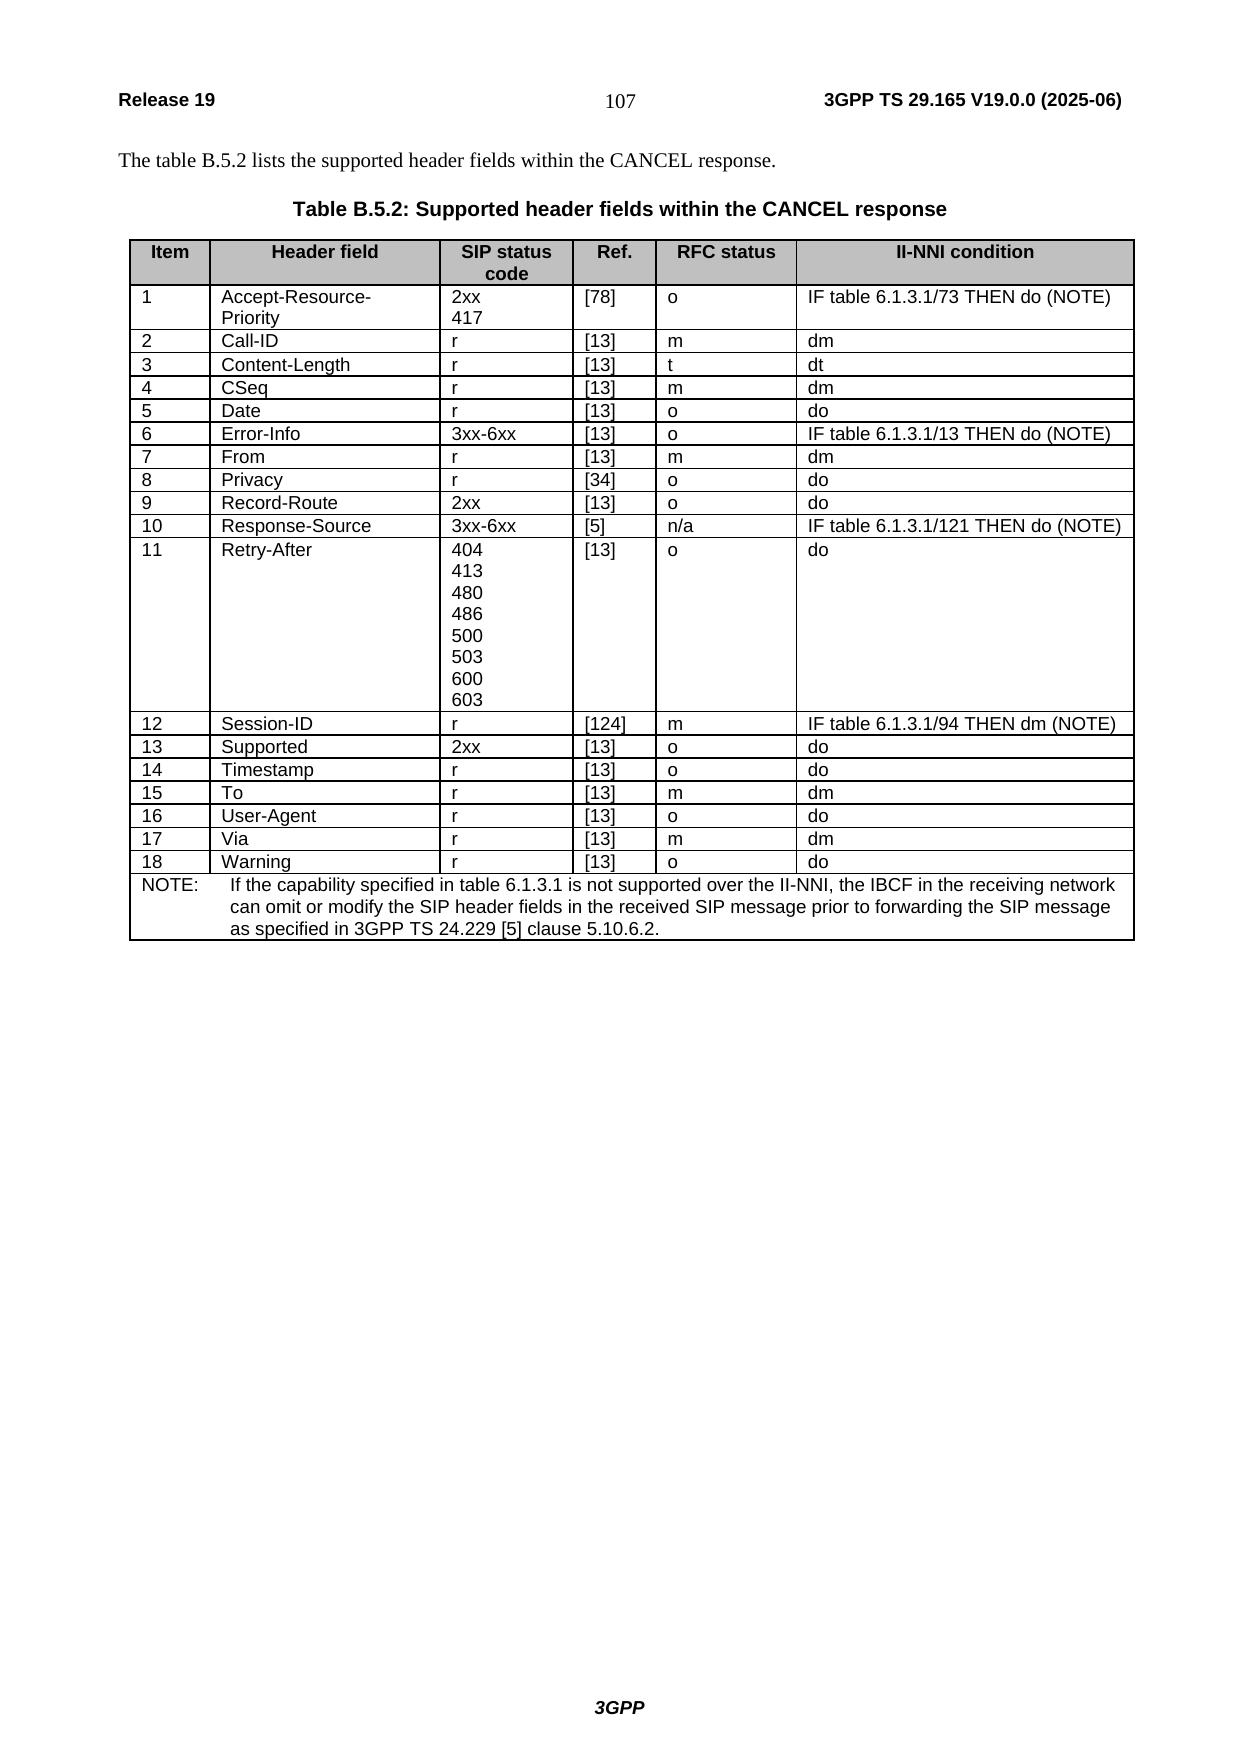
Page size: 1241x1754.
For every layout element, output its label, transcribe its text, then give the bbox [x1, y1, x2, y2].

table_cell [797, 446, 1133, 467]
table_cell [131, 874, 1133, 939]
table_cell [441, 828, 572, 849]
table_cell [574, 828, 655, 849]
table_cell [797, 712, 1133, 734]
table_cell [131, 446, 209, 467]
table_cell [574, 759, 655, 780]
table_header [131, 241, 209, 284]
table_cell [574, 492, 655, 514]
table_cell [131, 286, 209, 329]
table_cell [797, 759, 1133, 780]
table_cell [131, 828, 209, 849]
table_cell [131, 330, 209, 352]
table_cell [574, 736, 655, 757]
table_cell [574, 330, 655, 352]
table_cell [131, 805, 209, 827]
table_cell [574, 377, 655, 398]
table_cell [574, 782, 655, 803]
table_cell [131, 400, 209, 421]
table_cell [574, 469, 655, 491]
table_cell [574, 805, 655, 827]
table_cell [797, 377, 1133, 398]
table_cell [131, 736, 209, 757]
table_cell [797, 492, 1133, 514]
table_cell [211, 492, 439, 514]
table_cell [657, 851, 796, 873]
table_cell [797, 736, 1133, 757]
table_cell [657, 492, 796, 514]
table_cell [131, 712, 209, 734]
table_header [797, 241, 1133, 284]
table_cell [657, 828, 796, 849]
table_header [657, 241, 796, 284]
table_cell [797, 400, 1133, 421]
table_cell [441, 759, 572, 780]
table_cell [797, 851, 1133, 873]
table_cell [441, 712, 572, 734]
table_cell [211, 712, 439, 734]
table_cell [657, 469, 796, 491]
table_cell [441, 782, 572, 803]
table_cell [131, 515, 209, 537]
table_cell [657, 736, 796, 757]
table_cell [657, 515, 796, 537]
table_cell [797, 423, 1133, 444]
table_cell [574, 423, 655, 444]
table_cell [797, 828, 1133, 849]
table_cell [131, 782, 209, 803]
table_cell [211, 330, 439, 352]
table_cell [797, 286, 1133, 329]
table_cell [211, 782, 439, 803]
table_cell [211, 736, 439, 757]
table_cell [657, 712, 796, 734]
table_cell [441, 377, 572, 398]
text The table B.5.2 lists the supported header fields within the CANCEL response. [118, 147, 1122, 172]
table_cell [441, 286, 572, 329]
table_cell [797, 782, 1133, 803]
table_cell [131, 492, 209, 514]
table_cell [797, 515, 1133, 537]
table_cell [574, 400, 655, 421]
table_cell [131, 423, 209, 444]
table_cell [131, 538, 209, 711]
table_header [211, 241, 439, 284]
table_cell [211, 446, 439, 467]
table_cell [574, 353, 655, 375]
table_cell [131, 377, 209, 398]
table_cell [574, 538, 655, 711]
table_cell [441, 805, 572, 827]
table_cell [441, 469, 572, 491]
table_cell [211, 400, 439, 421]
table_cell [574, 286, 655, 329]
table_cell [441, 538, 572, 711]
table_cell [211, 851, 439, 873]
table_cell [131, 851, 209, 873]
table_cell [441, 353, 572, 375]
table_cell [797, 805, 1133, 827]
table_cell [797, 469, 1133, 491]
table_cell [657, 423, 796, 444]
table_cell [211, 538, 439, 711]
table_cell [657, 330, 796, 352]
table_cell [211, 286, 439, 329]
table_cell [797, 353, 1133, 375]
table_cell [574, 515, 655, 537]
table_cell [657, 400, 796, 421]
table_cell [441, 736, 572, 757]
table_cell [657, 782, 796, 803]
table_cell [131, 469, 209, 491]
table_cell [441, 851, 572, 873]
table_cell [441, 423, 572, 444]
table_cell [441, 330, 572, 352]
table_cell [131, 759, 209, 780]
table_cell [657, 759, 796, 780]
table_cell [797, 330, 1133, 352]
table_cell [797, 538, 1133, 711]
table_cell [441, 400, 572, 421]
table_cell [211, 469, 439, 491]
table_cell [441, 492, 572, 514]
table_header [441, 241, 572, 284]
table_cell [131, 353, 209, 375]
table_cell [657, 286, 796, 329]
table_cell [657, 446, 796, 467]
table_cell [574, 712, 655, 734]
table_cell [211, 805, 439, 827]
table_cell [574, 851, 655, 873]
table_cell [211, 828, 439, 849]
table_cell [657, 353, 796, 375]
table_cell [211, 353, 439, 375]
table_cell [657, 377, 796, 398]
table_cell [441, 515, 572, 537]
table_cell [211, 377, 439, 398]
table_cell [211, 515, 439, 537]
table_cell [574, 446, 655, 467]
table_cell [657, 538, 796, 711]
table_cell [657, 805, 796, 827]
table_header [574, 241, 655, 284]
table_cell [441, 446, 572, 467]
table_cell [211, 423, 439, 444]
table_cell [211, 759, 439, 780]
text Table B.5.2: Supported header fields within the CANCEL response [118, 197, 1122, 221]
